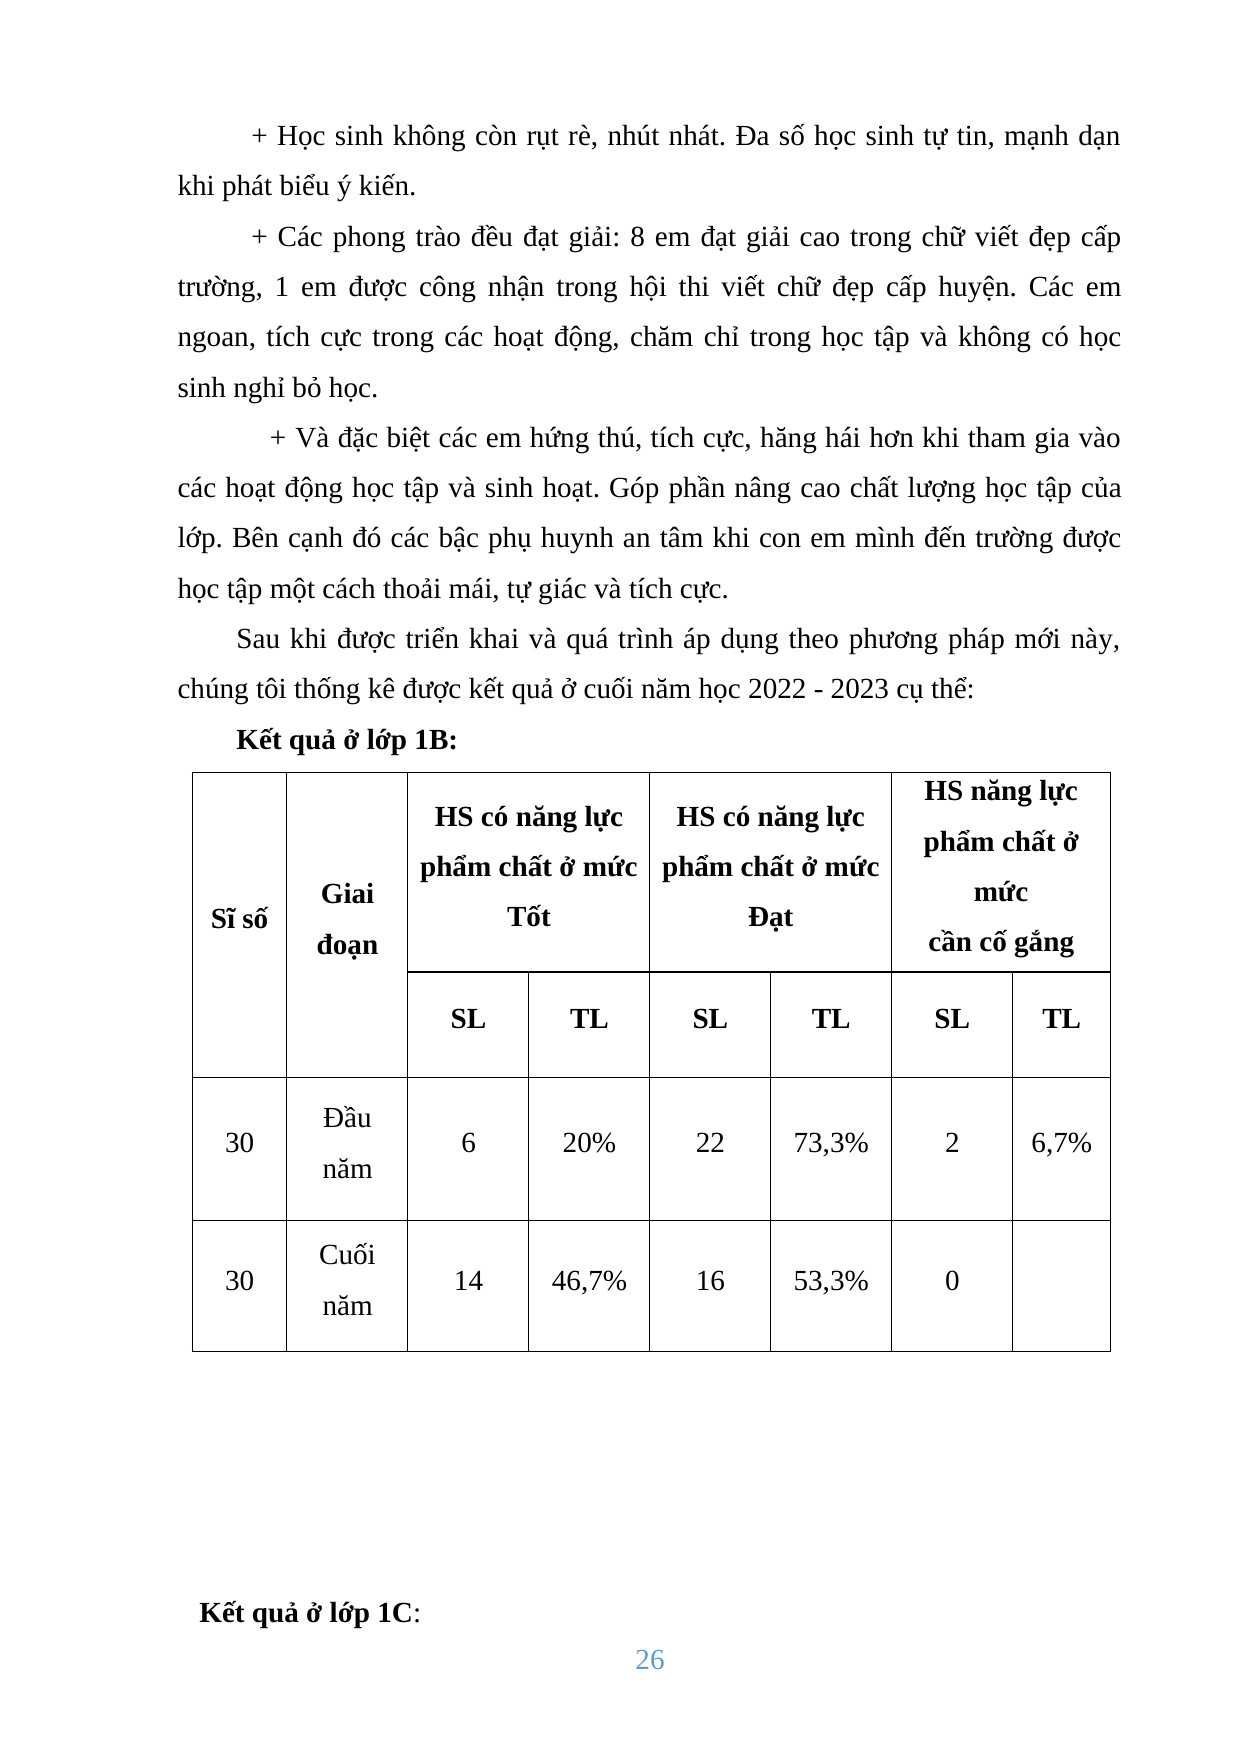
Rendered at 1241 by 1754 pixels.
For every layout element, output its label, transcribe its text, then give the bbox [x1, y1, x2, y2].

table_cell [1013, 1221, 1110, 1351]
table_cell 16 [650, 1221, 770, 1351]
table_cell 14 [408, 1221, 528, 1351]
table_header Giai đoạn [287, 773, 407, 1077]
text + Các phong trào đều đạt giải: 8 em đạt giải cao trong chữ viết đẹp cấp trường, 1 em được công nhận trong hội thi viết chữ đẹp cấp huyện. Các em ngoan, tích cực trong các hoạt động, chăm chỉ trong học tập và không có học sinh nghỉ bỏ học. [177, 219, 1122, 403]
table_header HS năng lực phẩm chất ở mức cần cố gắng [892, 773, 1110, 971]
table_cell TL [529, 973, 649, 1077]
table_cell TL [771, 973, 891, 1077]
table_cell 30 [193, 1078, 286, 1220]
table_header Sĩ số [193, 773, 286, 1077]
table_cell 20% [529, 1078, 649, 1220]
text + Học sinh không còn rụt rè, nhút nhát. Đa số học sinh tự tin, mạnh dạn khi phát biểu ý kiến. [177, 118, 1122, 202]
text + Và đặc biệt các em hứng thú, tích cực, hăng hái hơn khi tham gia vào các hoạt động học tập và sinh hoạt. Góp phần nâng cao chất lượng học tập của lớp. Bên cạnh đó các bậc phụ huynh an tâm khi con em mình đến trường được học tập một cách thoải mái, tự giác và tích cực. [177, 420, 1122, 604]
table_cell SL [650, 973, 770, 1077]
table_cell 22 [650, 1078, 770, 1220]
table_header HS có năng lực phẩm chất ở mức Đạt [650, 773, 891, 971]
table_header HS có năng lực phẩm chất ở mức Tốt [408, 773, 649, 971]
text Sau khi được triển khai và quá trình áp dụng theo phương pháp mới này, chúng tôi thống kê được kết quả ở cuối năm học 2022 - 2023 cụ thể: [177, 621, 1122, 705]
table_cell Cuối năm [287, 1221, 407, 1351]
table_cell SL [408, 973, 528, 1077]
table_cell Đầu năm [287, 1078, 407, 1220]
table_cell 53,3% [771, 1221, 891, 1351]
text Kết quả ở lớp 1C: [177, 1595, 1122, 1629]
table_cell 6 [408, 1078, 528, 1220]
text Kết quả ở lớp 1B: [177, 722, 1122, 755]
table_cell 73,3% [771, 1078, 891, 1220]
table_cell 30 [193, 1221, 286, 1351]
table_cell 0 [892, 1221, 1012, 1351]
table_cell SL [892, 973, 1012, 1077]
table_cell 46,7% [529, 1221, 649, 1351]
table_cell 2 [892, 1078, 1012, 1220]
table_cell 6,7% [1013, 1078, 1110, 1220]
table_cell TL [1013, 973, 1110, 1077]
